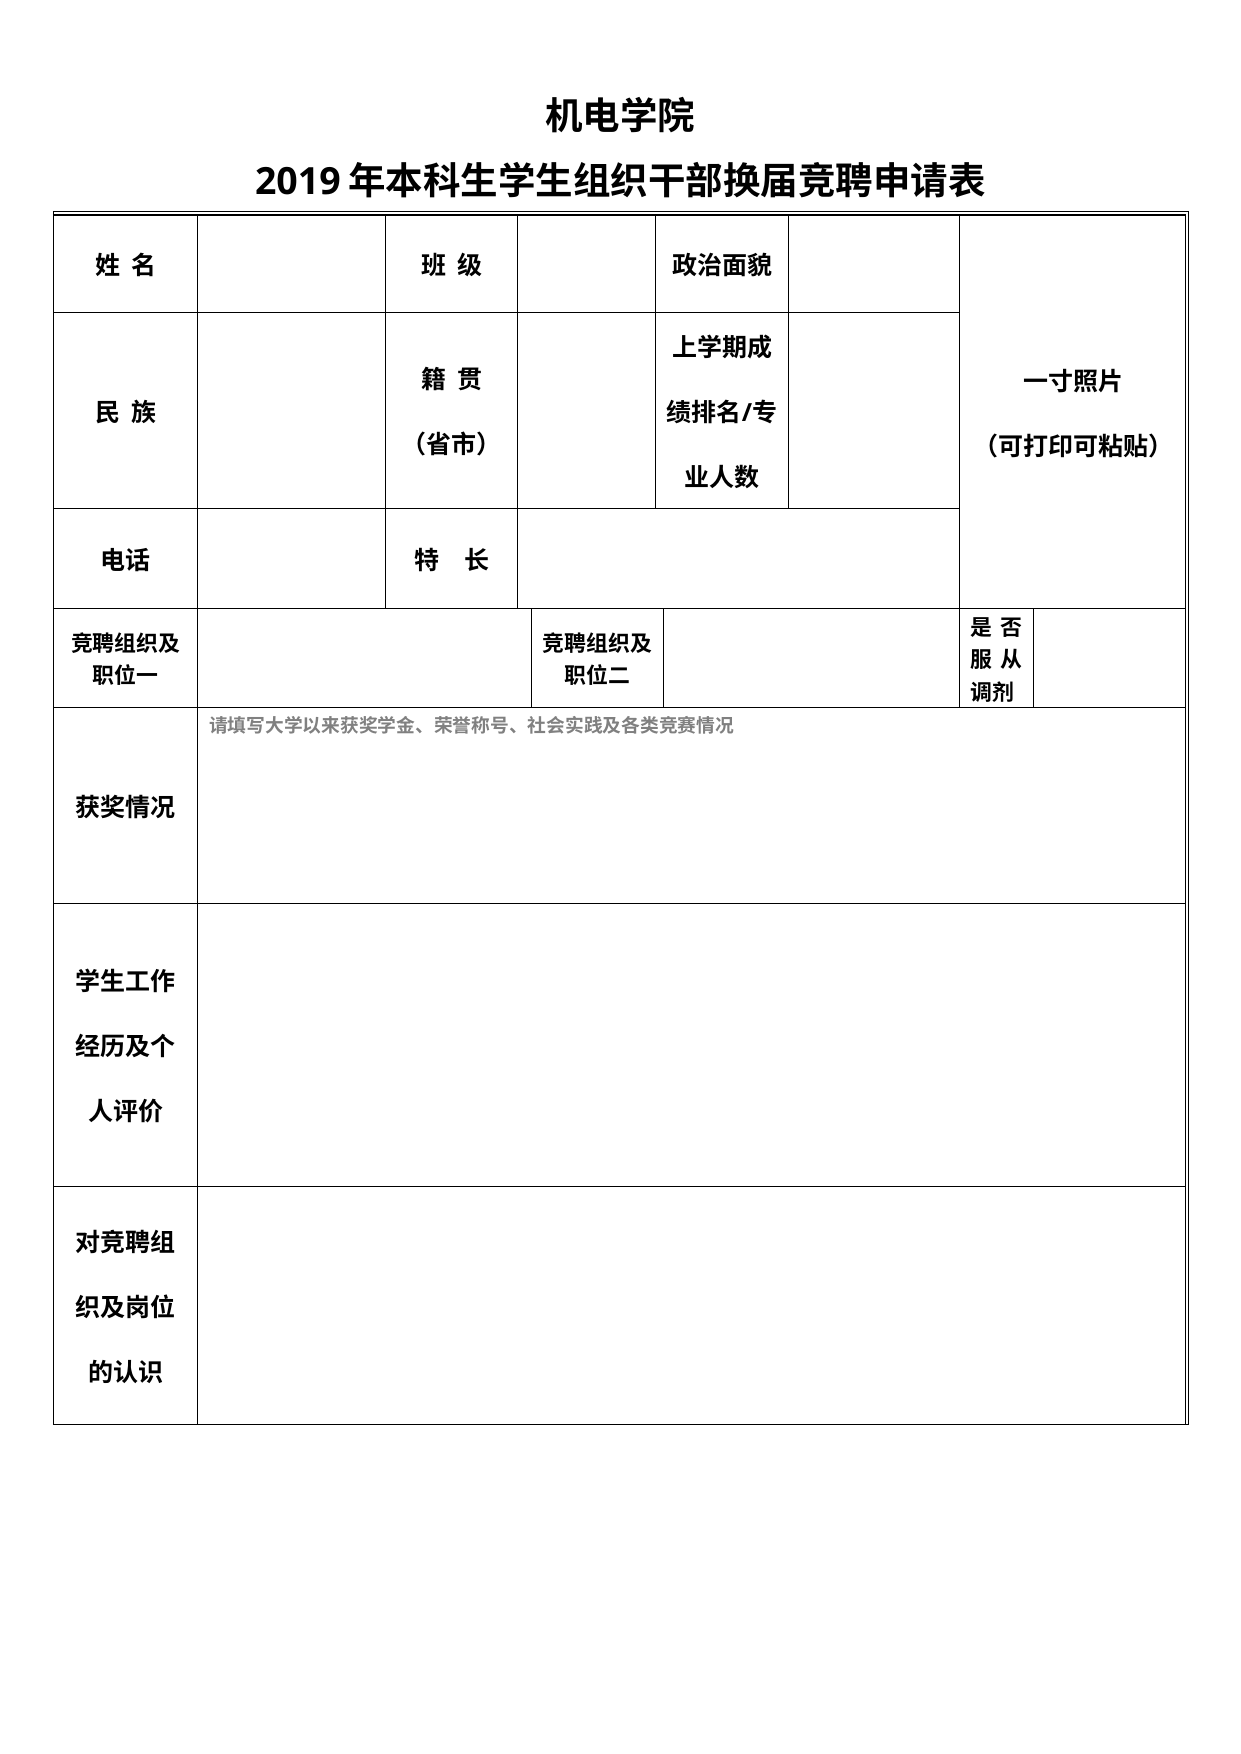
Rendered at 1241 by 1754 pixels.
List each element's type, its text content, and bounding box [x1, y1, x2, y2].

table_cell [664, 609, 959, 707]
table_cell 获奖情况 [54, 708, 197, 903]
table_cell 上学期成绩排名/专业人数 [656, 313, 788, 508]
table_cell 特 长 [386, 509, 517, 608]
table_header 班 级 [386, 216, 517, 312]
table_cell 民 族 [54, 313, 197, 508]
text 2019年本科生学生组织干部换届竞聘申请表 [75, 146, 1165, 211]
table_cell 竞聘组织及职位二 [532, 609, 663, 707]
table_cell [1034, 609, 1185, 707]
table_header 姓 名 [54, 216, 197, 312]
table_cell 请填写大学以来获奖学金、荣誉称号、社会实践及各类竞赛情况 [198, 708, 1185, 903]
table_cell [198, 313, 385, 508]
table_cell 竞聘组织及职位一 [54, 609, 197, 707]
table_cell 对竞聘组织及岗位的认识 [54, 1187, 197, 1423]
table_cell 学生工作经历及个人评价 [54, 904, 197, 1186]
table_cell [789, 313, 959, 508]
table_cell [198, 609, 531, 707]
table_cell [198, 1187, 1185, 1423]
table_cell 籍 贯（省市） [386, 313, 517, 508]
table_header 政治面貌 [656, 216, 788, 312]
table_cell [518, 313, 655, 508]
table_cell [198, 904, 1185, 1186]
table_cell 是否服从调剂 [960, 609, 1033, 707]
table_cell [518, 509, 959, 608]
table_header [518, 216, 655, 312]
table_header 一寸照片 （可打印可粘贴） [960, 216, 1185, 608]
table_cell 电话 [54, 509, 197, 608]
table_cell [198, 509, 385, 608]
table_header [198, 216, 385, 312]
text 机电学院 [75, 81, 1165, 146]
table_header [789, 216, 959, 312]
